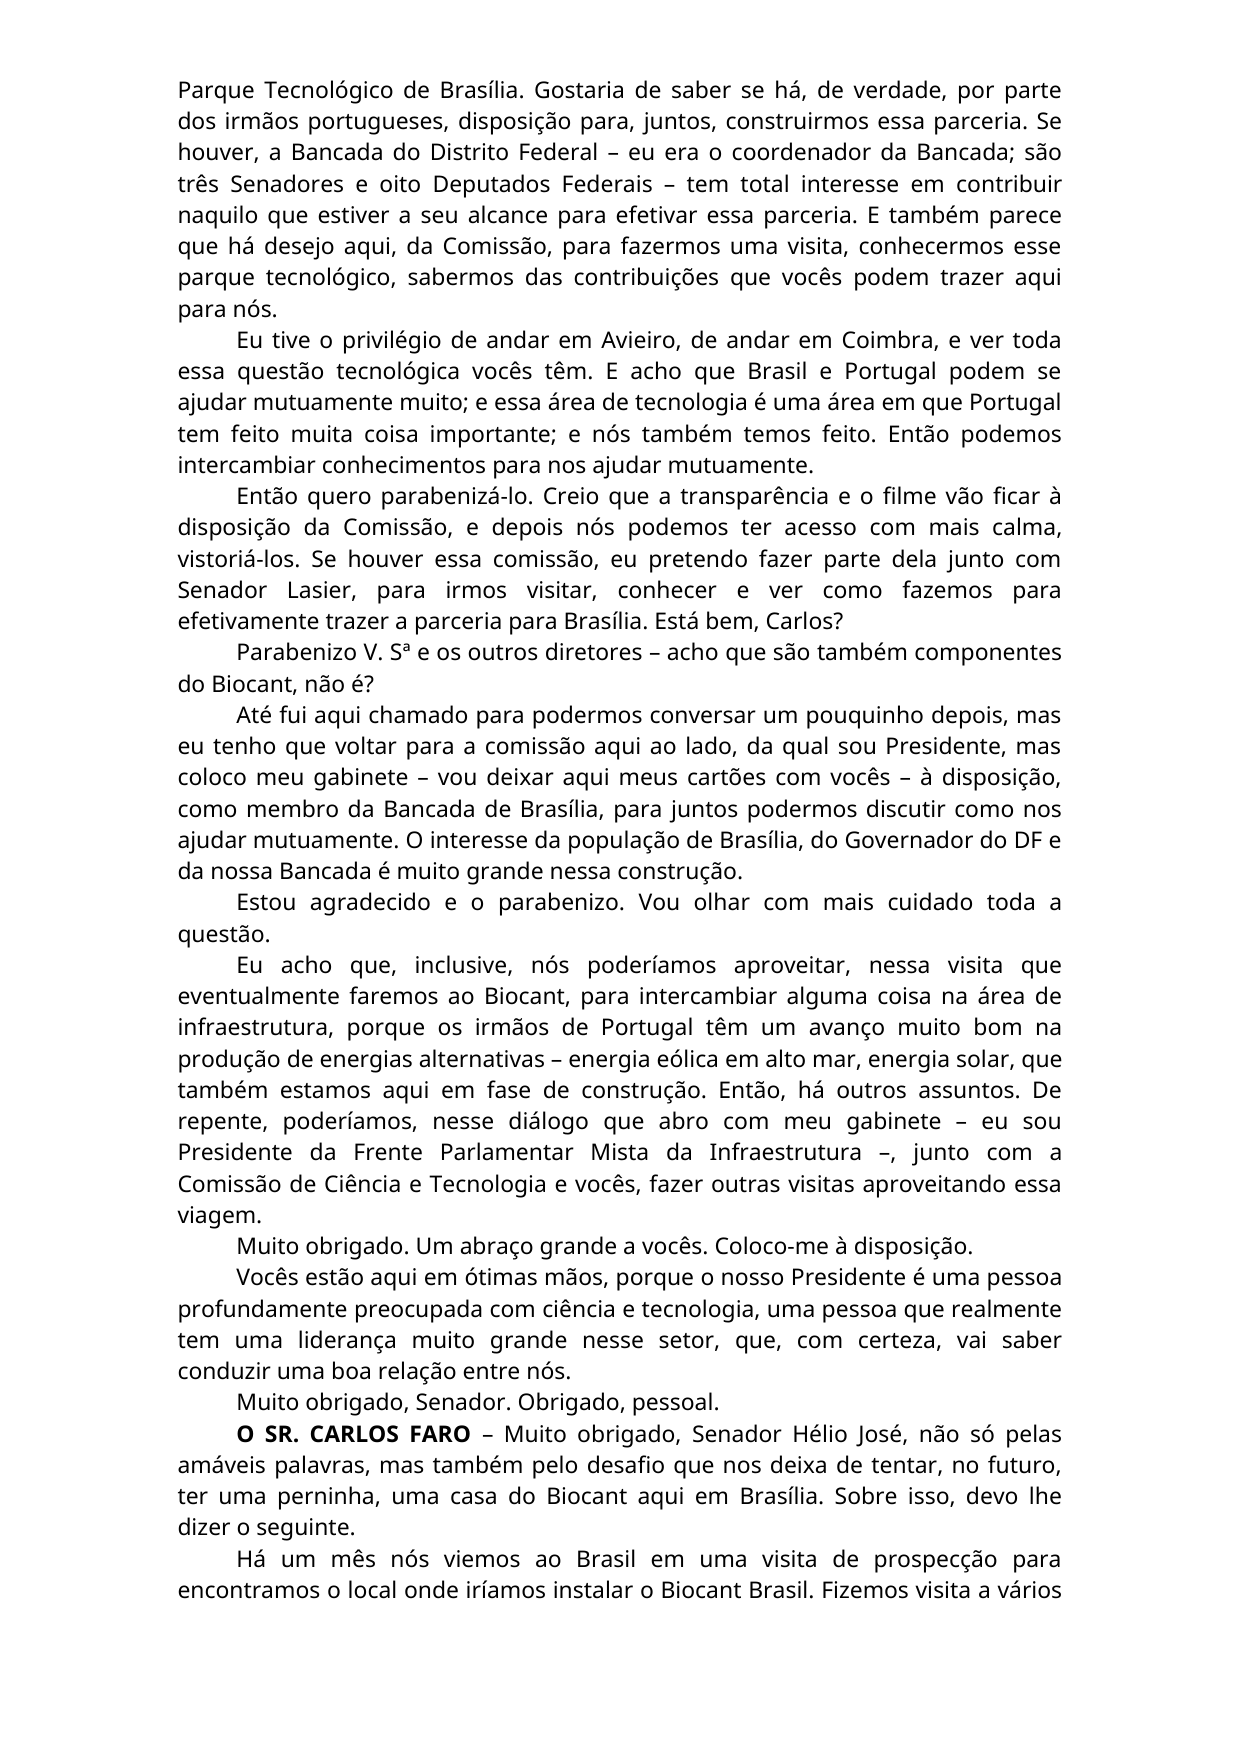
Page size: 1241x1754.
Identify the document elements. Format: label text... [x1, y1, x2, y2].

text Muito obrigado, Senador. Obrigado, pessoal. [177, 1386, 1063, 1418]
text Eu tive o privilégio de andar em Avieiro, de andar em Coimbra, e ver toda essa questão tecnológica vocês têm. E acho que Brasil e Portugal podem se ajudar mutuamente muito; e essa área de tecnologia é uma área em que Portugal tem feito muita coisa importante; e nós também temos feito. Então podemos intercambiar conhecimentos para nos ajudar mutuamente. [177, 324, 1063, 480]
text Muito obrigado. Um abraço grande a vocês. Coloco-me à disposição. [177, 1230, 1063, 1261]
text Vocês estão aqui em ótimas mãos, porque o nosso Presidente é uma pessoa profundamente preocupada com ciência e tecnologia, uma pessoa que realmente tem uma liderança muito grande nesse setor, que, com certeza, vai saber conduzir uma boa relação entre nós. [177, 1261, 1063, 1386]
text Então quero parabenizá-lo. Creio que a transparência e o filme vão ficar à disposição da Comissão, e depois nós podemos ter acesso com mais calma, vistoriá-los. Se houver essa comissão, eu pretendo fazer parte dela junto com Senador Lasier, para irmos visitar, conhecer e ver como fazemos para efetivamente trazer a parceria para Brasília. Está bem, Carlos? [177, 480, 1063, 636]
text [177, 1543, 1063, 1605]
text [177, 74, 1063, 324]
text Parabenizo V. Sª e os outros diretores – acho que são também componentes do Biocant, não é? [177, 636, 1063, 699]
text Eu acho que, inclusive, nós poderíamos aproveitar, nessa visita que eventualmente faremos ao Biocant, para intercambiar alguma coisa na área de infraestrutura, porque os irmãos de Portugal têm um avanço muito bom na produção de energias alternativas – energia eólica em alto mar, energia solar, que também estamos aqui em fase de construção. Então, há outros assuntos. De repente, poderíamos, nesse diálogo que abro com meu gabinete – eu sou Presidente da Frente Parlamentar Mista da Infraestrutura –, junto com a Comissão de Ciência e Tecnologia e vocês, fazer outras visitas aproveitando essa viagem. [177, 949, 1063, 1230]
text Estou agradecido e o parabenizo. Vou olhar com mais cuidado toda a questão. [177, 886, 1063, 949]
text Até fui aqui chamado para podermos conversar um pouquinho depois, mas eu tenho que voltar para a comissão aqui ao lado, da qual sou Presidente, mas coloco meu gabinete – vou deixar aqui meus cartões com vocês – à disposição, como membro da Bancada de Brasília, para juntos podermos discutir como nos ajudar mutuamente. O interesse da população de Brasília, do Governador do DF e da nossa Bancada é muito grande nessa construção. [177, 699, 1063, 886]
text O SR. CARLOS FARO – Muito obrigado, Senador Hélio José, não só pelas amáveis palavras, mas também pelo desafio que nos deixa de tentar, no futuro, ter uma perninha, uma casa do Biocant aqui em Brasília. Sobre isso, devo lhe dizer o seguinte. [177, 1418, 1063, 1543]
